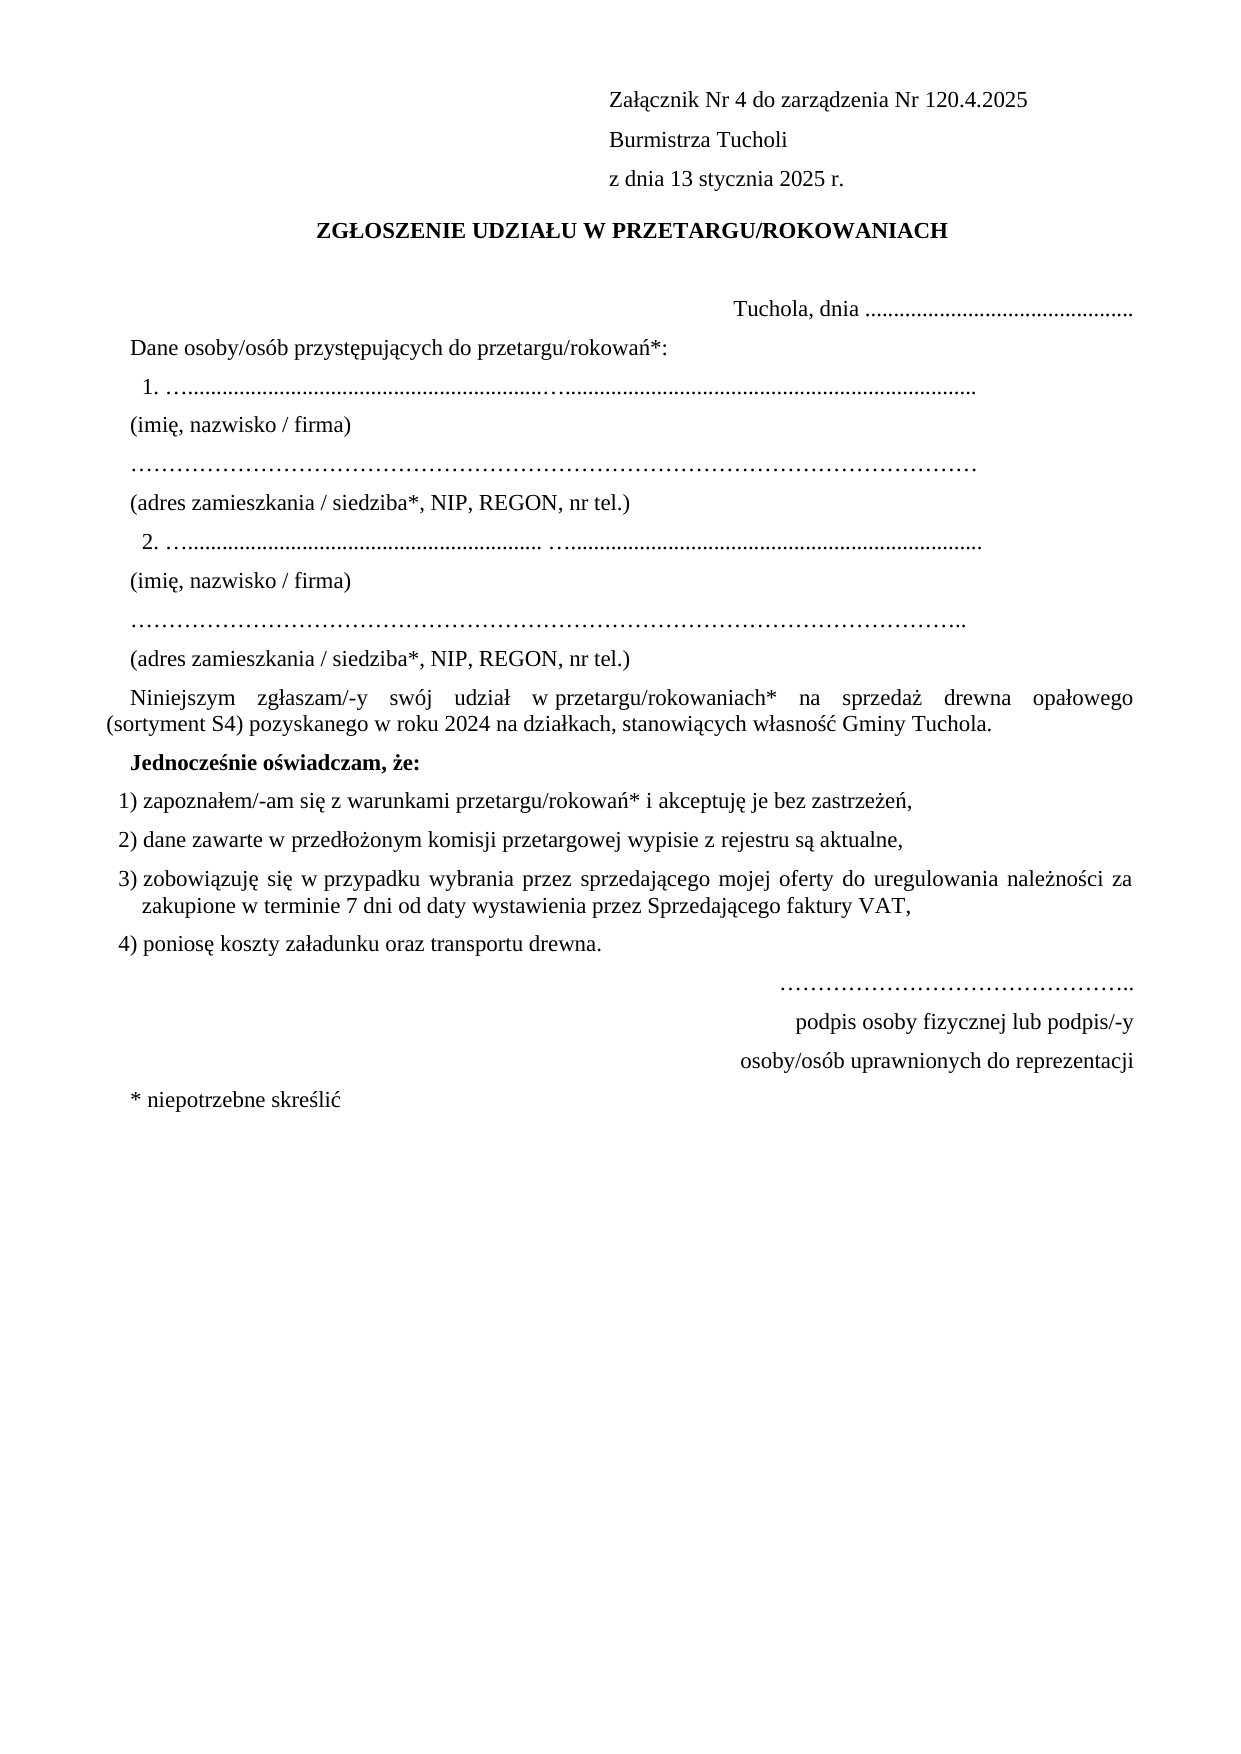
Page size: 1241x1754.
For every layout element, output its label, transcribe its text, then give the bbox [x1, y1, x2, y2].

text 2) dane zawarte w przedłożonym komisji przetargowej wypisie z rejestru są aktualne, [118, 826, 1134, 853]
text ZGŁOSZENIE UDZIAŁU W PRZETARGU/ROKOWANIACH [106, 217, 1134, 244]
text 1) zapoznałem/-am się z warunkami przetargu/rokowań* i akceptuję je bez zastrzeżeń, [118, 788, 1134, 814]
text 2. ….............................................................. …........................................................................ [106, 528, 1134, 554]
text ………………………………………………………………………………………………… [106, 450, 1134, 477]
text Załącznik Nr 4 do zarządzenia Nr 120.4.2025 Burmistrza Tucholi z dnia 13 stycznia 2025 r. [609, 86, 1134, 192]
text ……………………………………………………………………………………………….. [106, 606, 1134, 632]
text (imię, nazwisko / firma) [106, 567, 1134, 593]
text * niepotrzebne skreślić [106, 1086, 1134, 1112]
text 1. …..............................................................…........................................................................ [106, 373, 1134, 399]
text 3) zobowiązuję się w przypadku wybrania przez sprzedającego mojej oferty do uregulowania należności za zakupione w terminie 7 dni od daty wystawienia przez Sprzedającego faktury VAT, [118, 865, 1134, 918]
text 4) poniosę koszty załadunku oraz transportu drewna. [118, 931, 1134, 957]
text (adres zamieszkania / siedziba*, NIP, REGON, nr tel.) [106, 489, 1134, 516]
text ……………………………………….. [106, 969, 1134, 996]
text podpis osoby fizycznej lub podpis/-y [106, 1008, 1134, 1034]
text Dane osoby/osób przystępujących do przetargu/rokowań*: [106, 334, 1134, 360]
text (adres zamieszkania / siedziba*, NIP, REGON, nr tel.) [106, 645, 1134, 671]
text (imię, nazwisko / firma) [106, 412, 1134, 438]
text Niniejszym zgłaszam/-y swój udział w przetargu/rokowaniach* na sprzedaż drewna opałowego (sortyment S4) pozyskanego w roku 2024 na działkach, stanowiących własność Gminy Tuchola. [106, 683, 1134, 736]
text Tuchola, dnia ............................................... [106, 295, 1134, 321]
text Jednocześnie oświadczam, że: [106, 749, 1134, 775]
text osoby/osób uprawnionych do reprezentacji [106, 1047, 1134, 1073]
